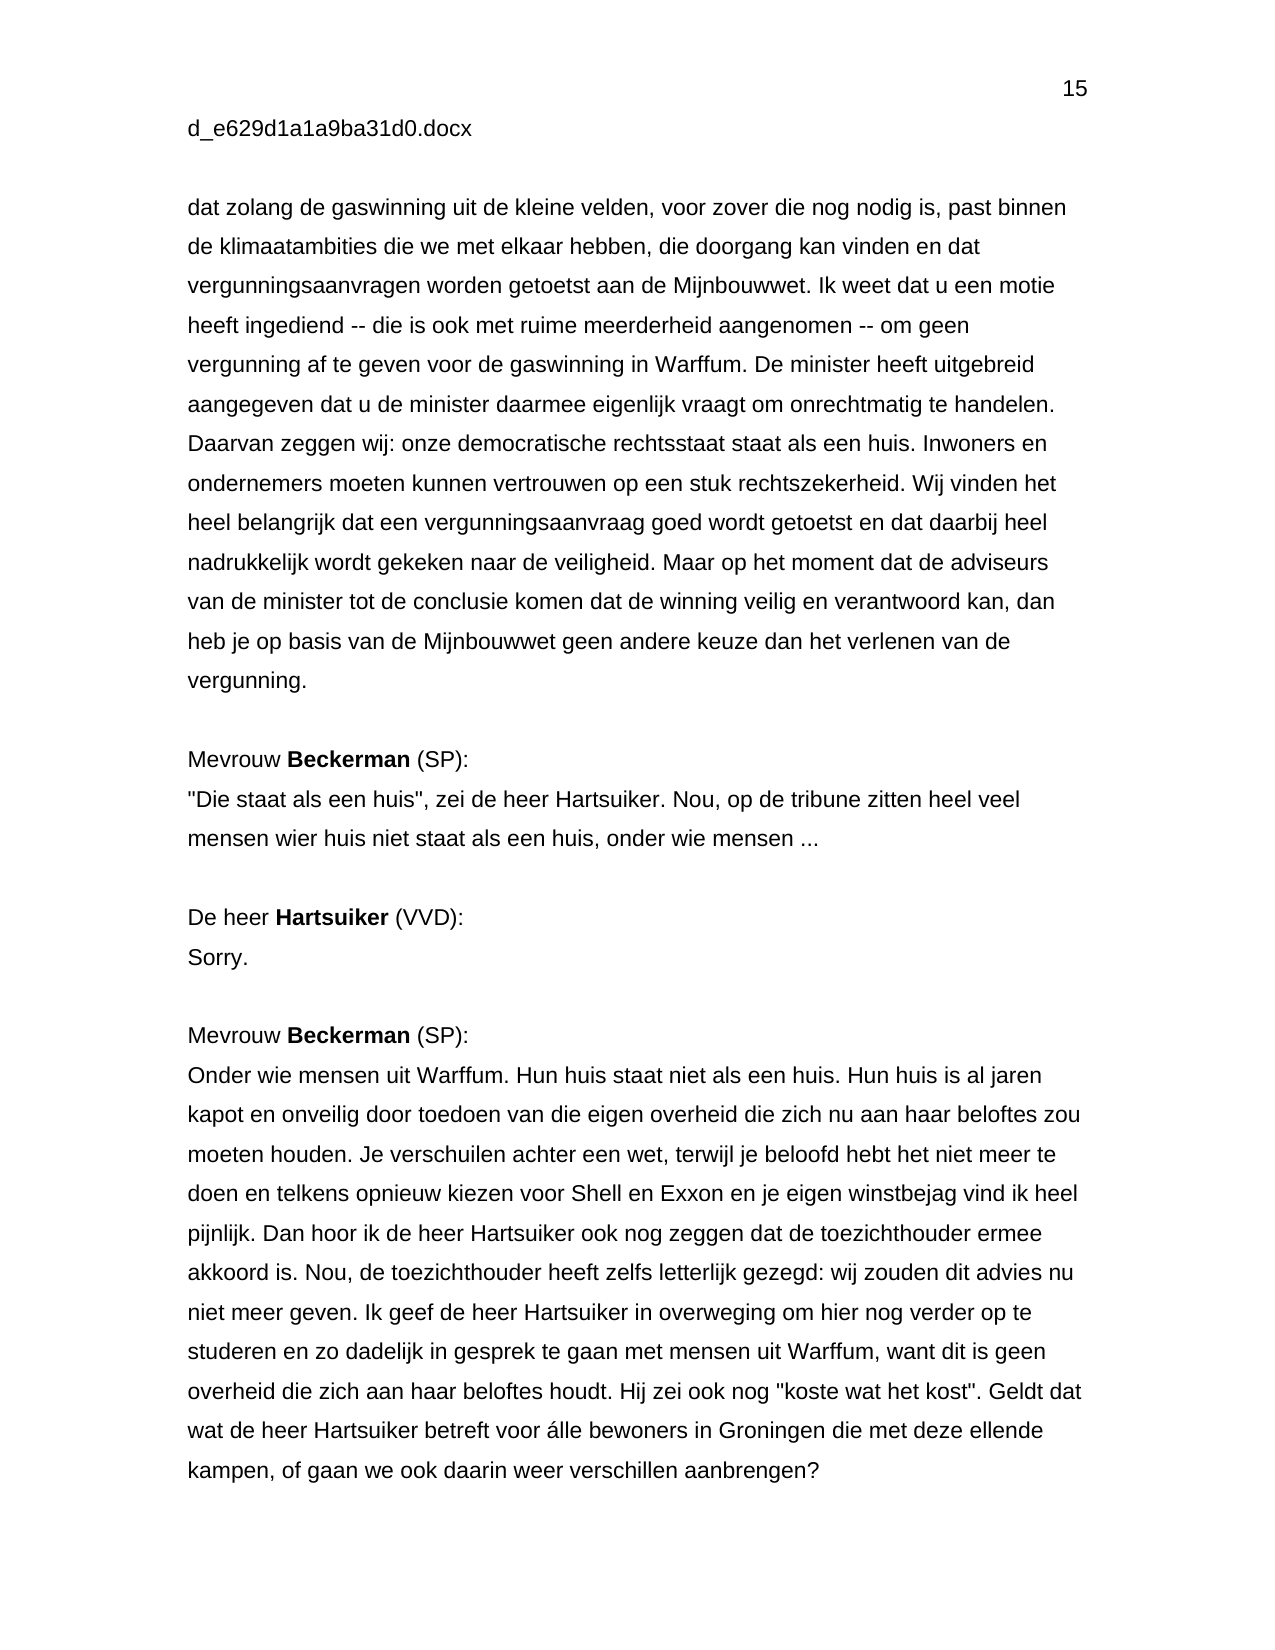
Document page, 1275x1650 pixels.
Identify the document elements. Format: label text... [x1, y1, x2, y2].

text De heer Hartsuiker (VVD): [187, 904, 1087, 930]
text Sorry. [187, 943, 1087, 970]
text Onder wie mensen uit Warffum. Hun huis staat niet als een huis. Hun huis is al jaren kapot en onveilig door toedoen van die eigen overheid die zich nu aan haar beloftes zou moeten houden. Je verschuilen achter een wet, terwijl je beloofd hebt het niet meer te doen en telkens opnieuw kiezen voor Shell en Exxon en je eigen winstbejag vind ik heel pijnlijk. Dan hoor ik de heer Hartsuiker ook nog zeggen dat de toezichthouder ermee akkoord is. Nou, de toezichthouder heeft zelfs letterlijk gezegd: wij zouden dit advies nu niet meer geven. Ik geef de heer Hartsuiker in overweging om hier nog verder op te studeren en zo dadelijk in gesprek te gaan met mensen uit Warffum, want dit is geen overheid die zich aan haar beloftes houdt. Hij zei ook nog "koste wat het kost". Geldt dat wat de heer Hartsuiker betreft voor álle bewoners in Groningen die met deze ellende kampen, of gaan we ook daarin weer verschillen aanbrengen? [187, 1062, 1087, 1483]
text "Die staat als een huis", zei de heer Hartsuiker. Nou, op de tribune zitten heel veel mensen wier huis niet staat als een huis, onder wie mensen ... [187, 786, 1087, 851]
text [187, 193, 1087, 693]
text Mevrouw Beckerman (SP): [187, 746, 1087, 772]
text Mevrouw Beckerman (SP): [187, 1022, 1087, 1049]
